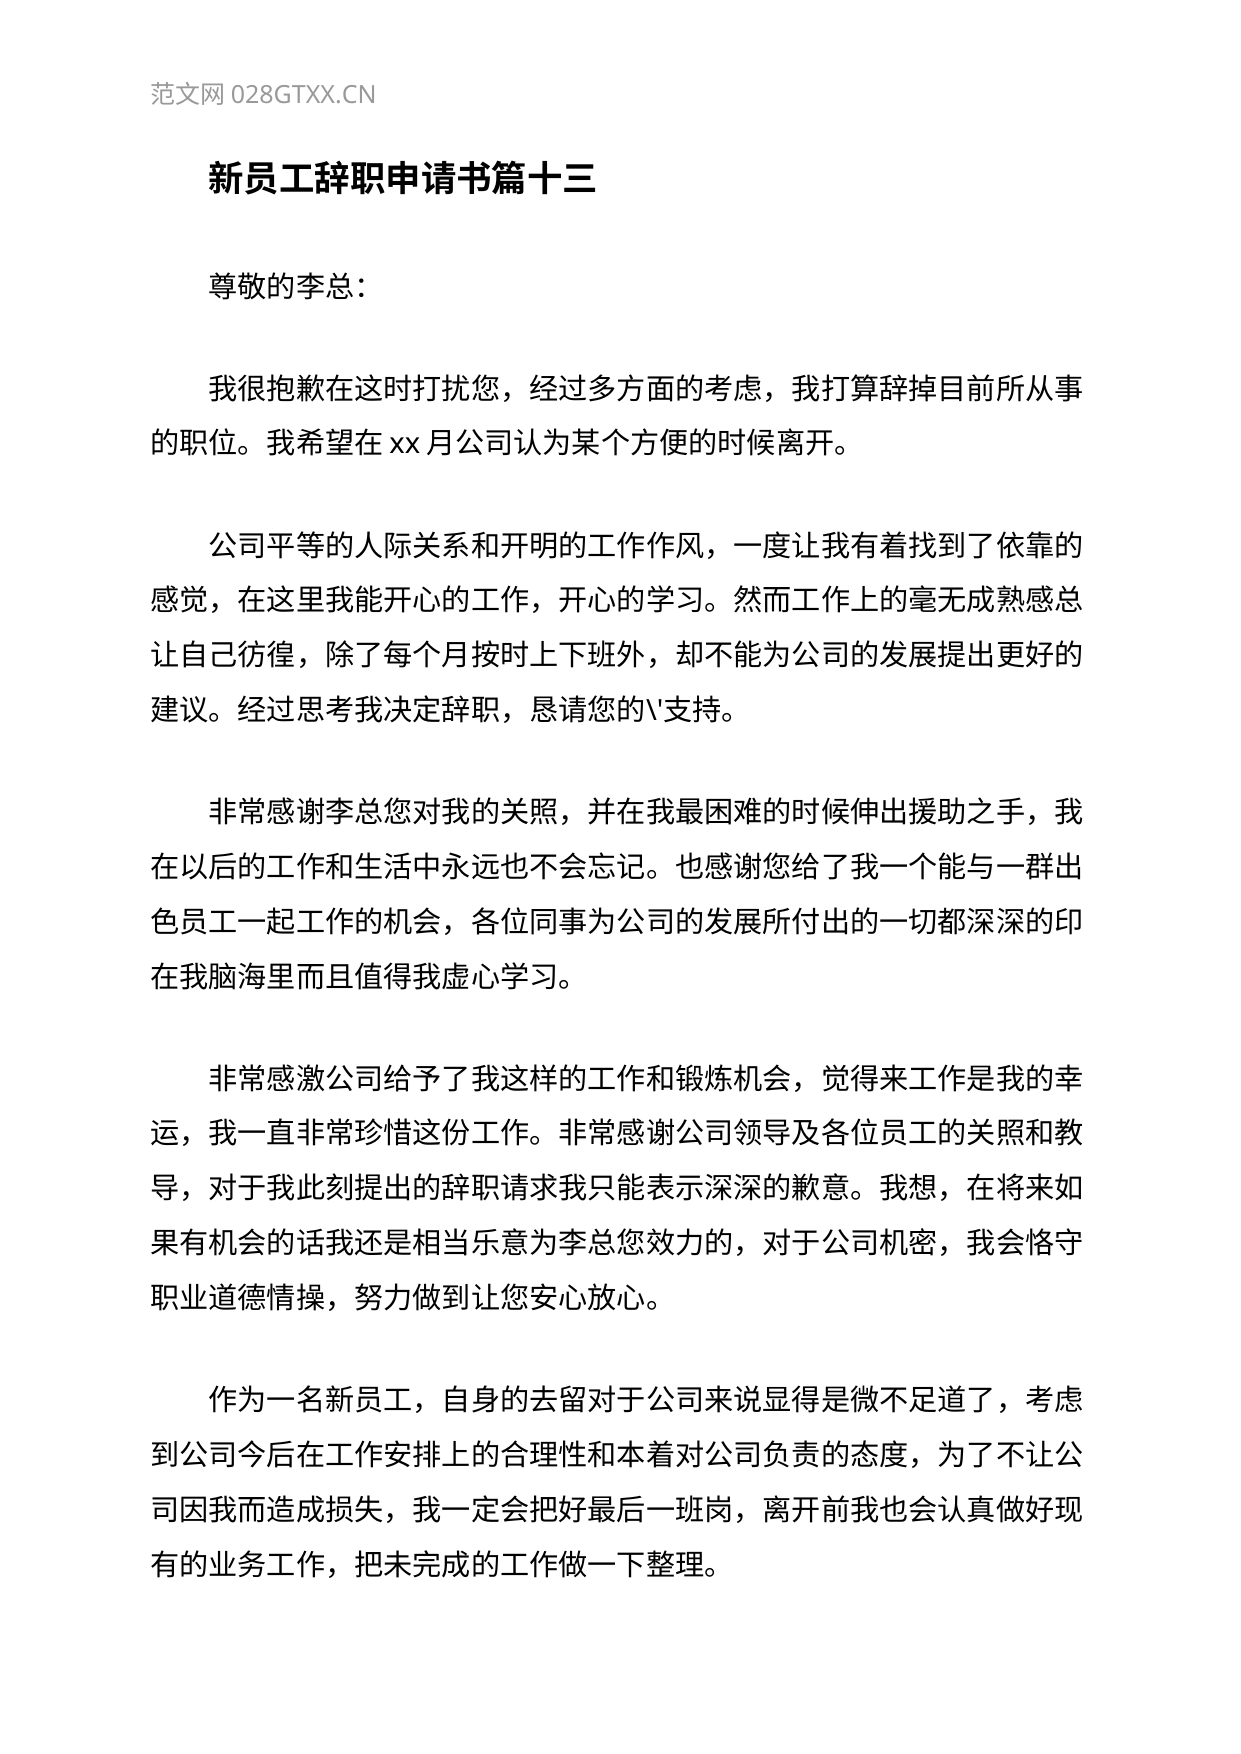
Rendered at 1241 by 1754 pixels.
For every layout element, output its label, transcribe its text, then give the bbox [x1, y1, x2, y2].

text 非常感谢李总您对我的关照，并在我最困难的时候伸出援助之手，我在以后的工作和生活中永远也不会忘记。也感谢您给了我一个能与一群出色员工一起工作的机会，各位同事为公司的发展所付出的一切都深深的印在我脑海里而且值得我虚心学习。 [150, 789, 1090, 996]
text 尊敬的李总： [150, 263, 1090, 306]
text 新员工辞职申请书篇十三 [150, 150, 1090, 201]
text 我很抱歉在这时打扰您，经过多方面的考虑，我打算辞掉目前所从事的职位。我希望在xx月公司认为某个方便的时候离开。 [150, 365, 1090, 462]
text 非常感激公司给予了我这样的工作和锻炼机会，觉得来工作是我的幸运，我一直非常珍惜这份工作。非常感谢公司领导及各位员工的关照和教导，对于我此刻提出的辞职请求我只能表示深深的歉意。我想，在将来如果有机会的话我还是相当乐意为李总您效力的，对于公司机密，我会恪守职业道德情操，努力做到让您安心放心。 [150, 1055, 1090, 1317]
text 公司平等的人际关系和开明的工作作风，一度让我有着找到了依靠的感觉，在这里我能开心的工作，开心的学习。然而工作上的毫无成熟感总让自己彷徨，除了每个月按时上下班外，却不能为公司的发展提出更好的建议。经过思考我决定辞职，恳请您的\'支持。 [150, 522, 1090, 729]
text 作为一名新员工，自身的去留对于公司来说显得是微不足道了，考虑到公司今后在工作安排上的合理性和本着对公司负责的态度，为了不让公司因我而造成损失，我一定会把好最后一班岗，离开前我也会认真做好现有的业务工作，把未完成的工作做一下整理。 [150, 1377, 1090, 1583]
